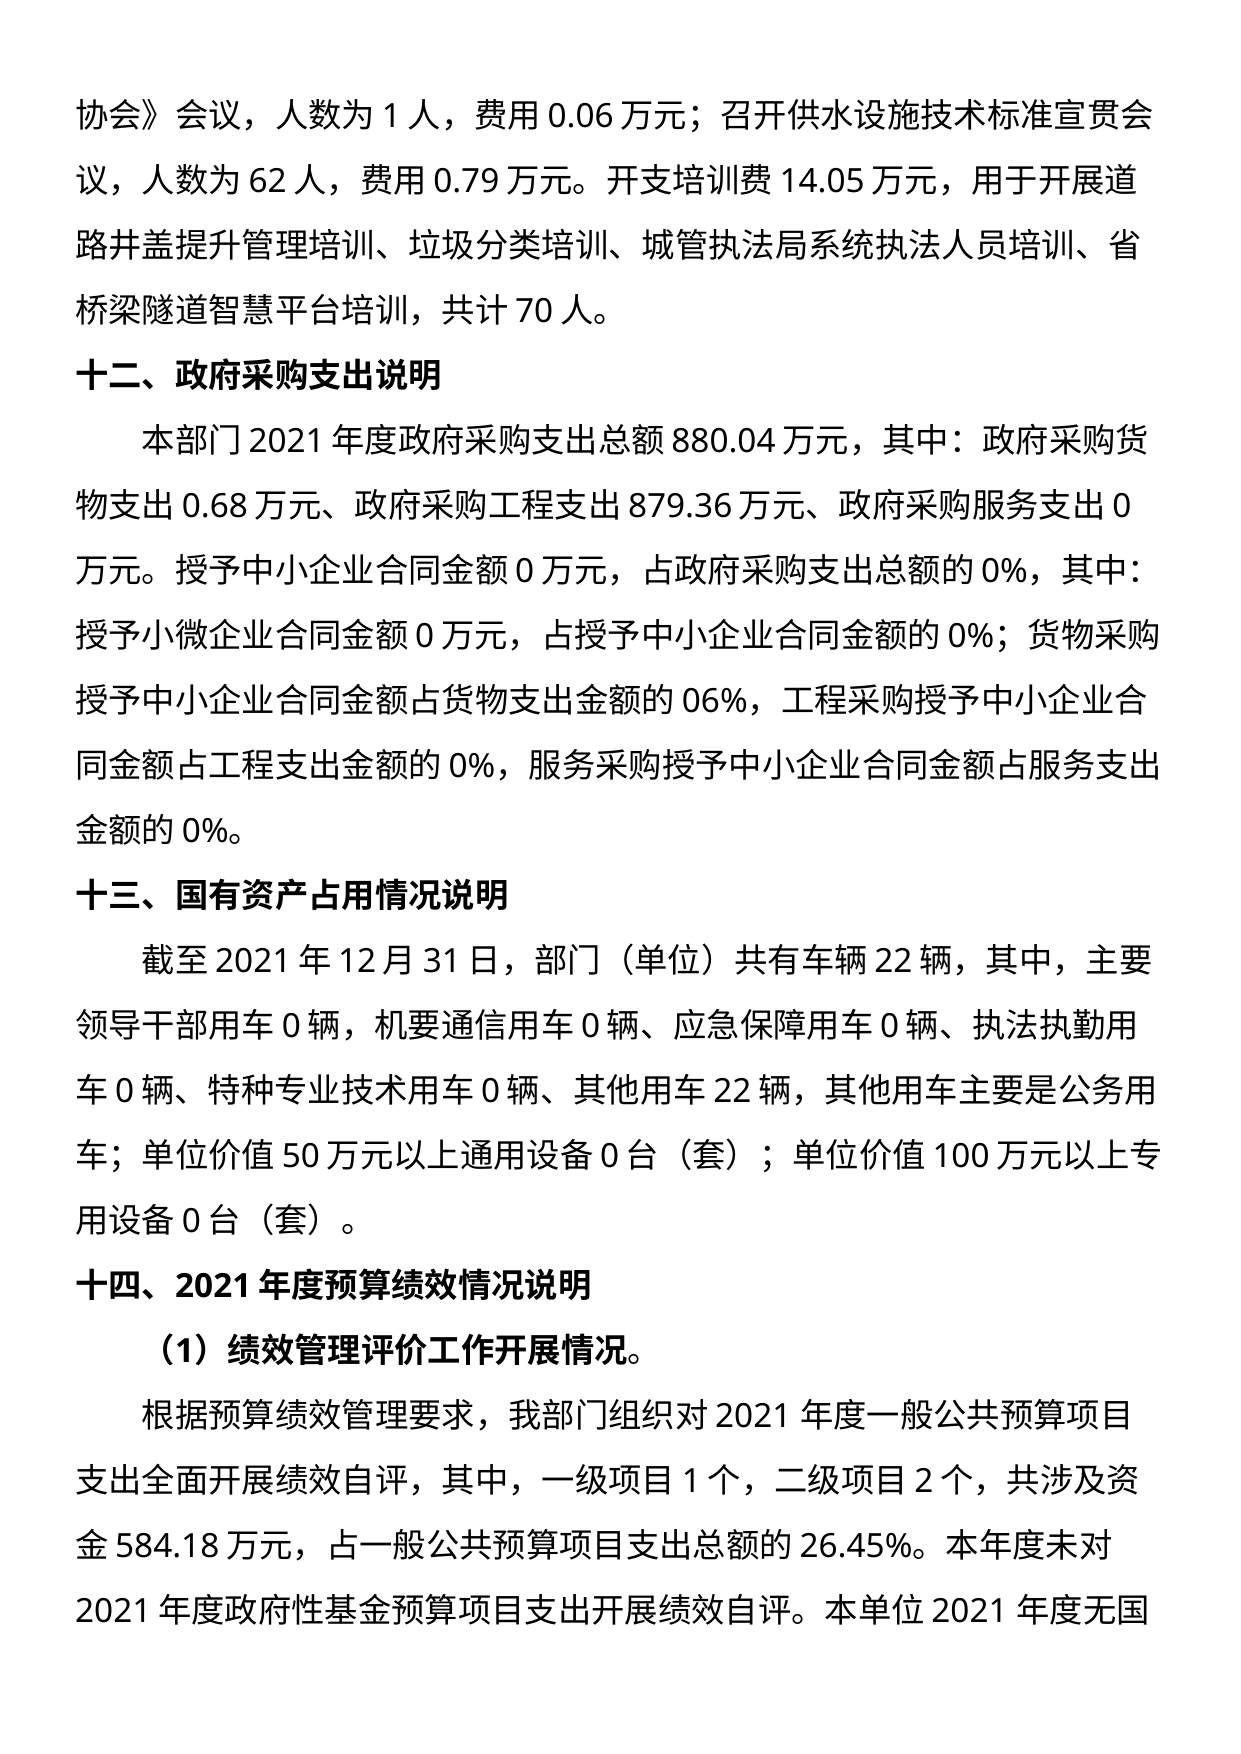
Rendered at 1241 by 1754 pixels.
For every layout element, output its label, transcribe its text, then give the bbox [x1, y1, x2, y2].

text 本部门2021年度政府采购支出总额880.04万元，其中：政府采购货物支出0.68万元、政府采购工程支出879.36万元、政府采购服务支出0万元。授予中小企业合同金额0万元，占政府采购支出总额的0%，其中：授予小微企业合同金额0万元，占授予中小企业合同金额的0%；货物采购授予中小企业合同金额占货物支出金额的06%，工程采购授予中小企业合同金额占工程支出金额的0%，服务采购授予中小企业合同金额占服务支出金额的0%。 [75, 406, 1165, 861]
text （1）绩效管理评价工作开展情况。 [75, 1316, 1165, 1381]
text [75, 81, 1165, 341]
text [75, 1381, 1165, 1641]
text 截至2021年12月31日，部门（单位）共有车辆22辆，其中，主要领导干部用车0辆，机要通信用车0辆、应急保障用车0辆、执法执勤用车0辆、特种专业技术用车0辆、其他用车22辆，其他用车主要是公务用车；单位价值50万元以上通用设备0台（套）；单位价值100万元以上专用设备0台（套）。 [75, 926, 1165, 1251]
text 十三、国有资产占用情况说明 [75, 861, 1165, 926]
text 十四、2021年度预算绩效情况说明 [75, 1251, 1165, 1316]
text 十二、政府采购支出说明 [75, 341, 1165, 406]
